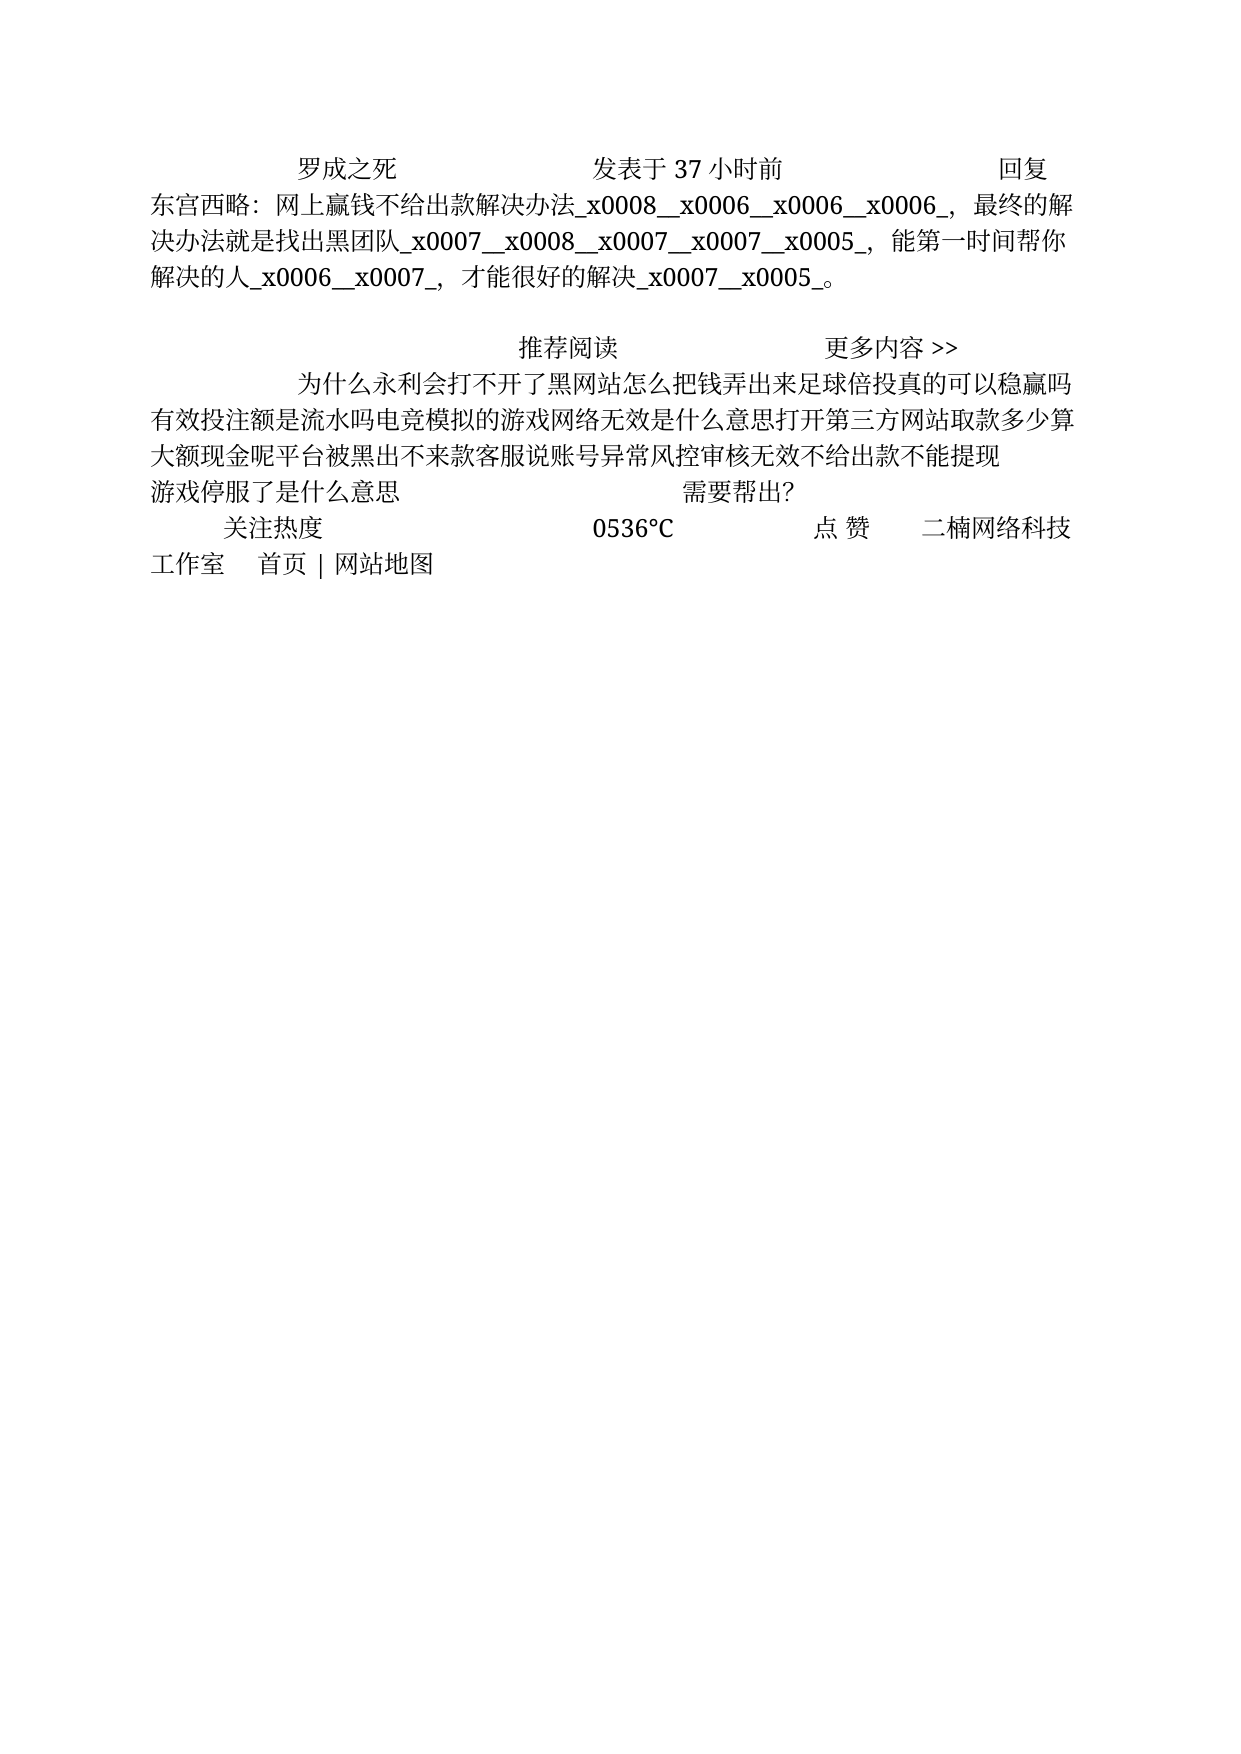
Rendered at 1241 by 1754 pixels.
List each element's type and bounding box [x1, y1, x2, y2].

text [150, 150, 1090, 580]
